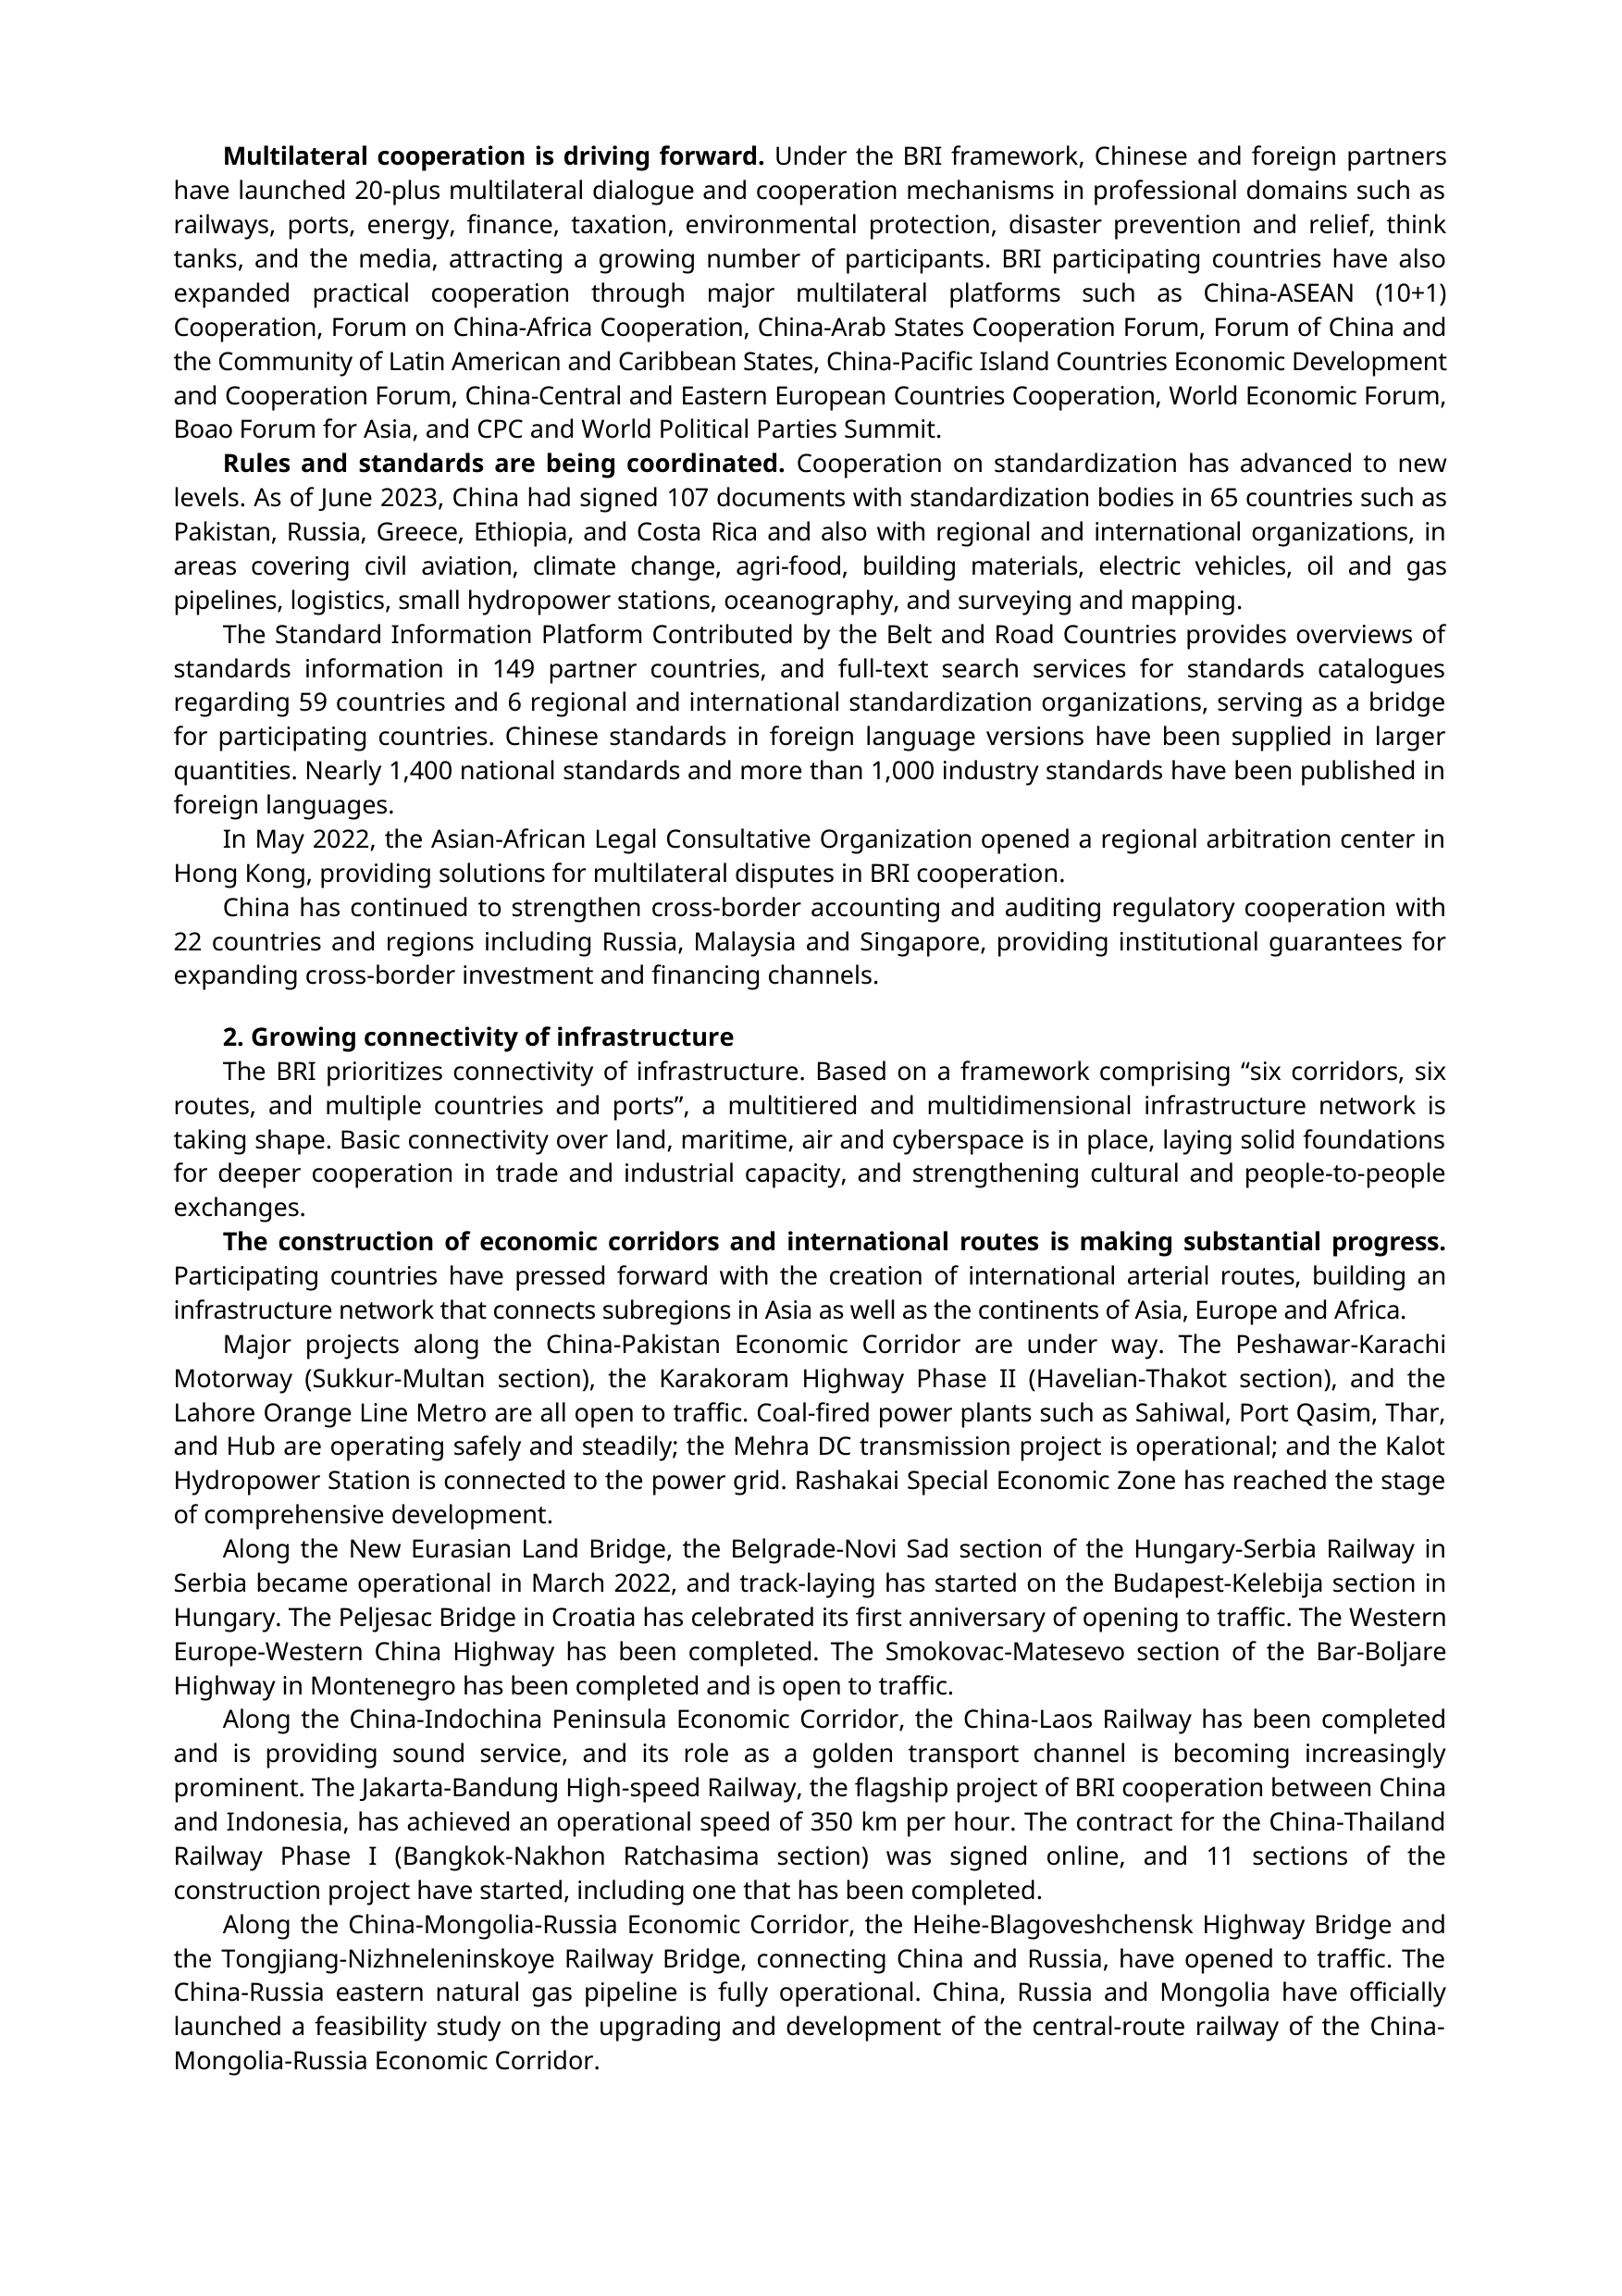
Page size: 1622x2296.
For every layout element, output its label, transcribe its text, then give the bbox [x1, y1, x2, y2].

text Along the China-Indochina Peninsula Economic Corridor, the China-Laos Railway has been completed and is providing sound service, and its role as a golden transport channel is becoming increasingly prominent. The Jakarta-Bandung High-speed Railway, the flagship project of BRI cooperation between China and Indonesia, has achieved an operational speed of 350 km per hour. The contract for the China-Thailand Railway Phase I (Bangkok-Nakhon Ratchasima section) was signed online, and 11 sections of the construction project have started, including one that has been completed. [173, 1702, 1447, 1906]
text Along the China-Mongolia-Russia Economic Corridor, the Heihe-Blagoveshchensk Highway Bridge and the Tongjiang-Nizhneleninskoye Railway Bridge, connecting China and Russia, have opened to traffic. The China-Russia eastern natural gas pipeline is fully operational. China, Russia and Mongolia have officially launched a feasibility study on the upgrading and development of the central-route railway of the China-Mongolia-Russia Economic Corridor. [173, 1906, 1447, 2077]
text Major projects along the China-Pakistan Economic Corridor are under way. The Peshawar-Karachi Motorway (Sukkur-Multan section), the Karakoram Highway Phase II (Havelian-Thakot section), and the Lahore Orange Line Metro are all open to traffic. Coal-fired power plants such as Sahiwal, Port Qasim, Thar, and Hub are operating safely and steadily; the Mehra DC transmission project is operational; and the Kalot Hydropower Station is connected to the power grid. Rashakai Special Economic Zone has reached the stage of comprehensive development. [173, 1326, 1447, 1531]
text China has continued to strengthen cross-border accounting and auditing regulatory cooperation with 22 countries and regions including Russia, Malaysia and Singapore, providing institutional guarantees for expanding cross-border investment and financing channels. [173, 889, 1447, 992]
text Along the New Eurasian Land Bridge, the Belgrade-Novi Sad section of the Hungary-Serbia Railway in Serbia became operational in March 2022, and track-laying has started on the Budapest-Kelebija section in Hungary. The Peljesac Bridge in Croatia has celebrated its first anniversary of opening to traffic. The Western Europe-Western China Highway has been completed. The Smokovac-Matesevo section of the Bar-Boljare Highway in Montenegro has been completed and is open to traffic. [173, 1531, 1447, 1702]
text The BRI prioritizes connectivity of infrastructure. Based on a framework comprising “six corridors, six routes, and multiple countries and ports”, a multitiered and multidimensional infrastructure network is taking shape. Basic connectivity over land, maritime, air and cyberspace is in place, laying solid foundations for deeper cooperation in trade and industrial capacity, and strengthening cultural and people-to-people exchanges. [173, 1053, 1447, 1224]
text The construction of economic corridors and international routes is making substantial progress. Participating countries have pressed forward with the creation of international arterial routes, building an infrastructure network that connects subregions in Asia as well as the continents of Asia, Europe and Africa. [173, 1224, 1447, 1326]
text Rules and standards are being coordinated. Cooperation on standardization has advanced to new levels. As of June 2023, China had signed 107 documents with standardization bodies in 65 countries such as Pakistan, Russia, Greece, Ethiopia, and Costa Rica and also with regional and international organizations, in areas covering civil aviation, climate change, agri-food, building materials, electric vehicles, oil and gas pipelines, logistics, small hydropower stations, oceanography, and surveying and mapping. [173, 446, 1447, 616]
text 2. Growing connectivity of infrastructure [173, 1019, 1447, 1053]
text The Standard Information Platform Contributed by the Belt and Road Countries provides overviews of standards information in 149 partner countries, and full-text search services for standards catalogues regarding 59 countries and 6 regional and international standardization organizations, serving as a bridge for participating countries. Chinese standards in foreign language versions have been supplied in larger quantities. Nearly 1,400 national standards and more than 1,000 industry standards have been published in foreign languages. [173, 616, 1447, 821]
text Multilateral cooperation is driving forward. Under the BRI framework, Chinese and foreign partners have launched 20-plus multilateral dialogue and cooperation mechanisms in professional domains such as railways, ports, energy, finance, taxation, environmental protection, disaster prevention and relief, think tanks, and the media, attracting a growing number of participants. BRI participating countries have also expanded practical cooperation through major multilateral platforms such as China-ASEAN (10+1) Cooperation, Forum on China-Africa Cooperation, China-Arab States Cooperation Forum, Forum of China and the Community of Latin American and Caribbean States, China-Pacific Island Countries Economic Development and Cooperation Forum, China-Central and Eastern European Countries Cooperation, World Economic Forum, Boao Forum for Asia, and CPC and World Political Parties Summit. [173, 139, 1447, 446]
text In May 2022, the Asian-African Legal Consultative Organization opened a regional arbitration center in Hong Kong, providing solutions for multilateral disputes in BRI cooperation. [173, 821, 1447, 889]
